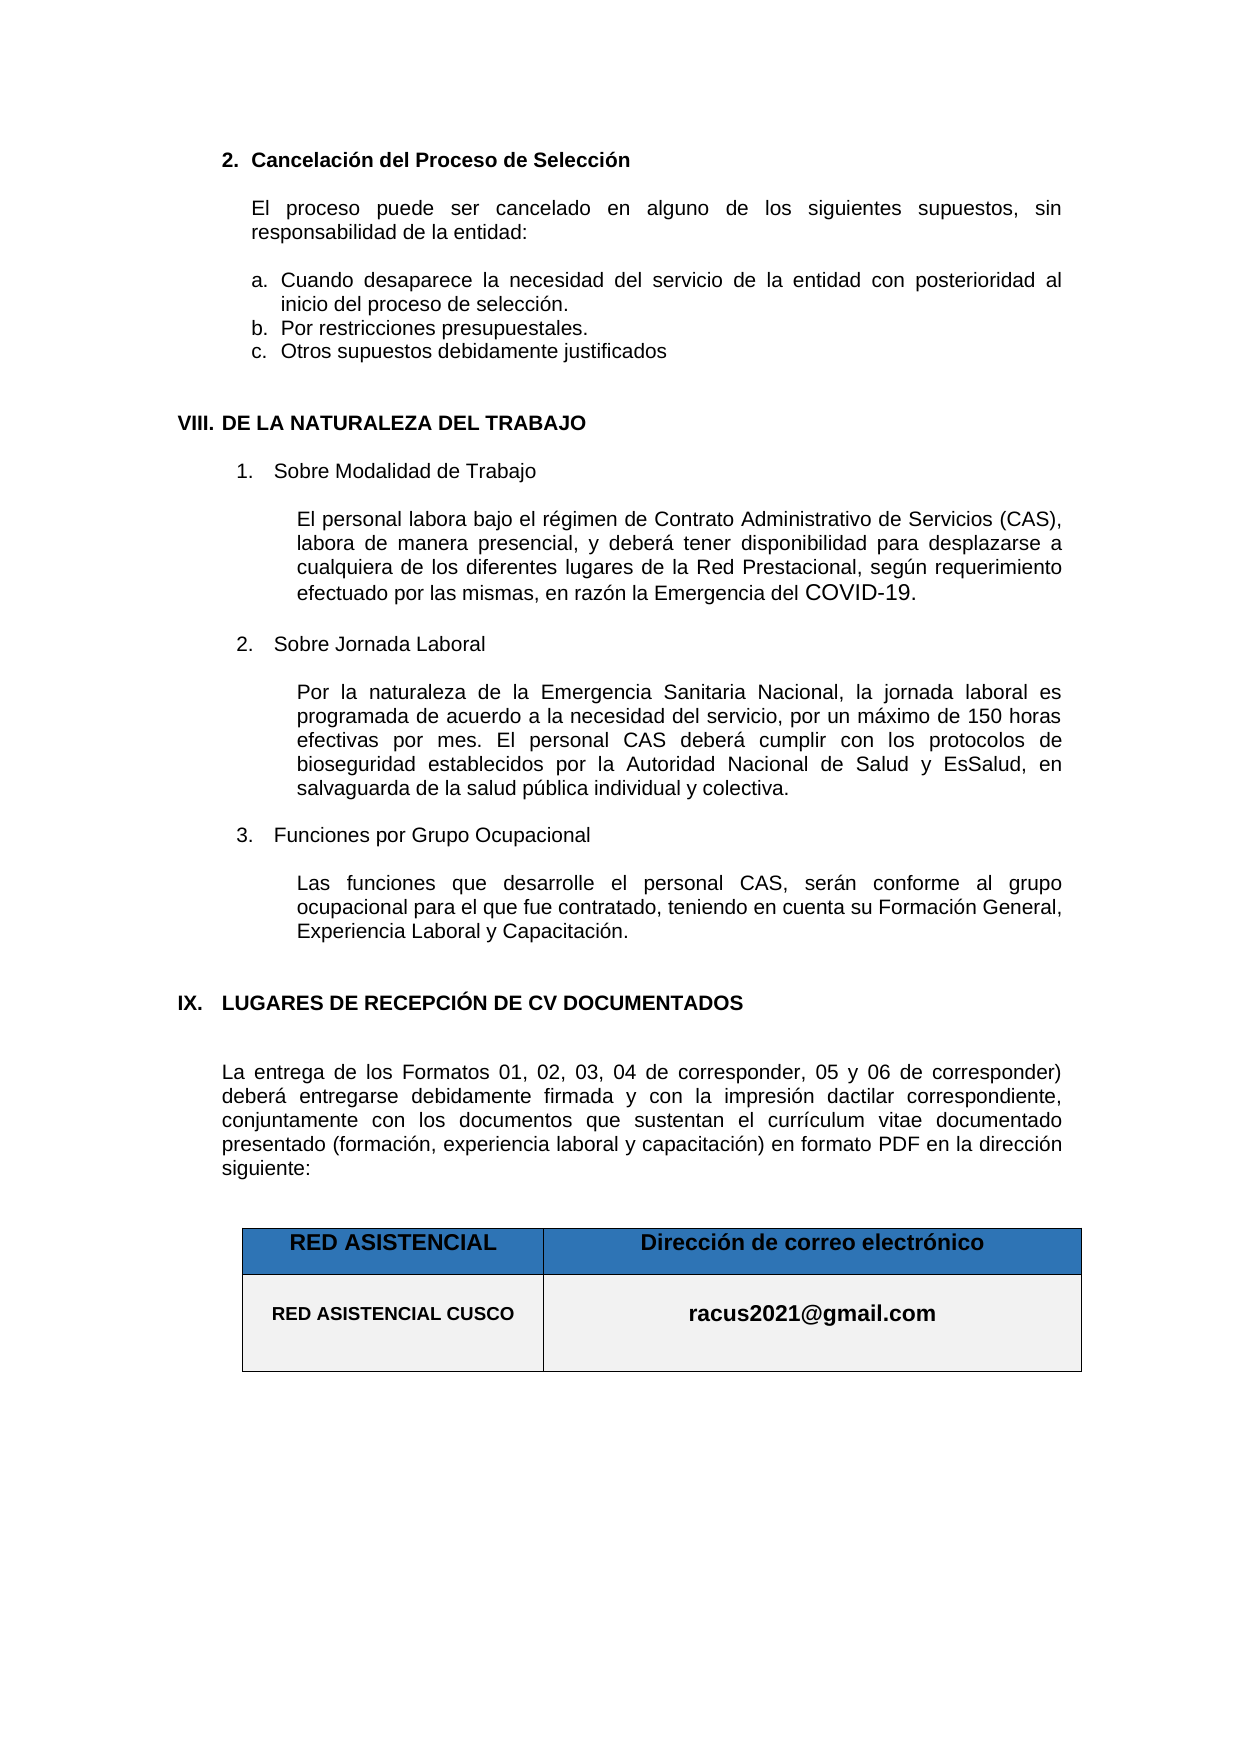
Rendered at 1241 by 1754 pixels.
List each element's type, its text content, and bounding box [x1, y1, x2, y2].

list Sobre Modalidad de Trabajo [236, 459, 1063, 483]
list Otros supuestos debidamente justificados [251, 339, 1063, 363]
table_cell RED ASISTENCIAL CUSCO [243, 1275, 543, 1371]
text Las funciones que desarrolle el personal CAS, serán conforme al grupo ocupacional para el que fue contratado, teniendo en cuenta su Formación General, Experiencia Laboral y Capacitación. [297, 871, 1063, 943]
list Sobre Jornada Laboral [236, 632, 1063, 656]
list Funciones por Grupo Ocupacional [236, 823, 1063, 847]
text La entrega de los Formatos 01, 02, 03, 04 de corresponder, 05 y 06 de corresponder) deberá entregarse debidamente firmada y con la impresión dactilar correspondiente, conjuntamente con los documentos que sustentan el currículum vitae documentado presentado (formación, experiencia laboral y capacitación) en formato PDF en la dirección siguiente: [222, 1060, 1063, 1180]
text Por la naturaleza de la Emergencia Sanitaria Nacional, la jornada laboral es programada de acuerdo a la necesidad del servicio, por un máximo de 150 horas efectivas por mes. El personal CAS deberá cumplir con los protocolos de bioseguridad establecidos por la Autoridad Nacional de Salud y EsSalud, en salvaguarda de la salud pública individual y colectiva. [297, 679, 1063, 799]
table_header RED ASISTENCIAL [243, 1229, 543, 1274]
table_header Dirección de correo electrónico [544, 1229, 1081, 1274]
list DE LA NATURALEZA DEL TRABAJO [177, 411, 1063, 435]
list Por restricciones presupuestales. [251, 315, 1063, 339]
text El proceso puede ser cancelado en alguno de los siguientes supuestos, sin responsabilidad de la entidad: [251, 196, 1063, 243]
list LUGARES DE RECEPCIÓN DE CV DOCUMENTADOS [177, 991, 1063, 1015]
list Cancelación del Proceso de Selección [222, 148, 1063, 172]
text El personal labora bajo el régimen de Contrato Administrativo de Servicios (CAS), labora de manera presencial, y deberá tener disponibilidad para desplazarse a cualquiera de los diferentes lugares de la Red Prestacional, según requerimiento efectuado por las mismas, en razón la Emergencia del COVID-19. [297, 507, 1063, 605]
table_cell racus2021@gmail.com [544, 1275, 1081, 1371]
list Cuando desaparece la necesidad del servicio de la entidad con posterioridad al inicio del proceso de selección. [251, 267, 1063, 315]
